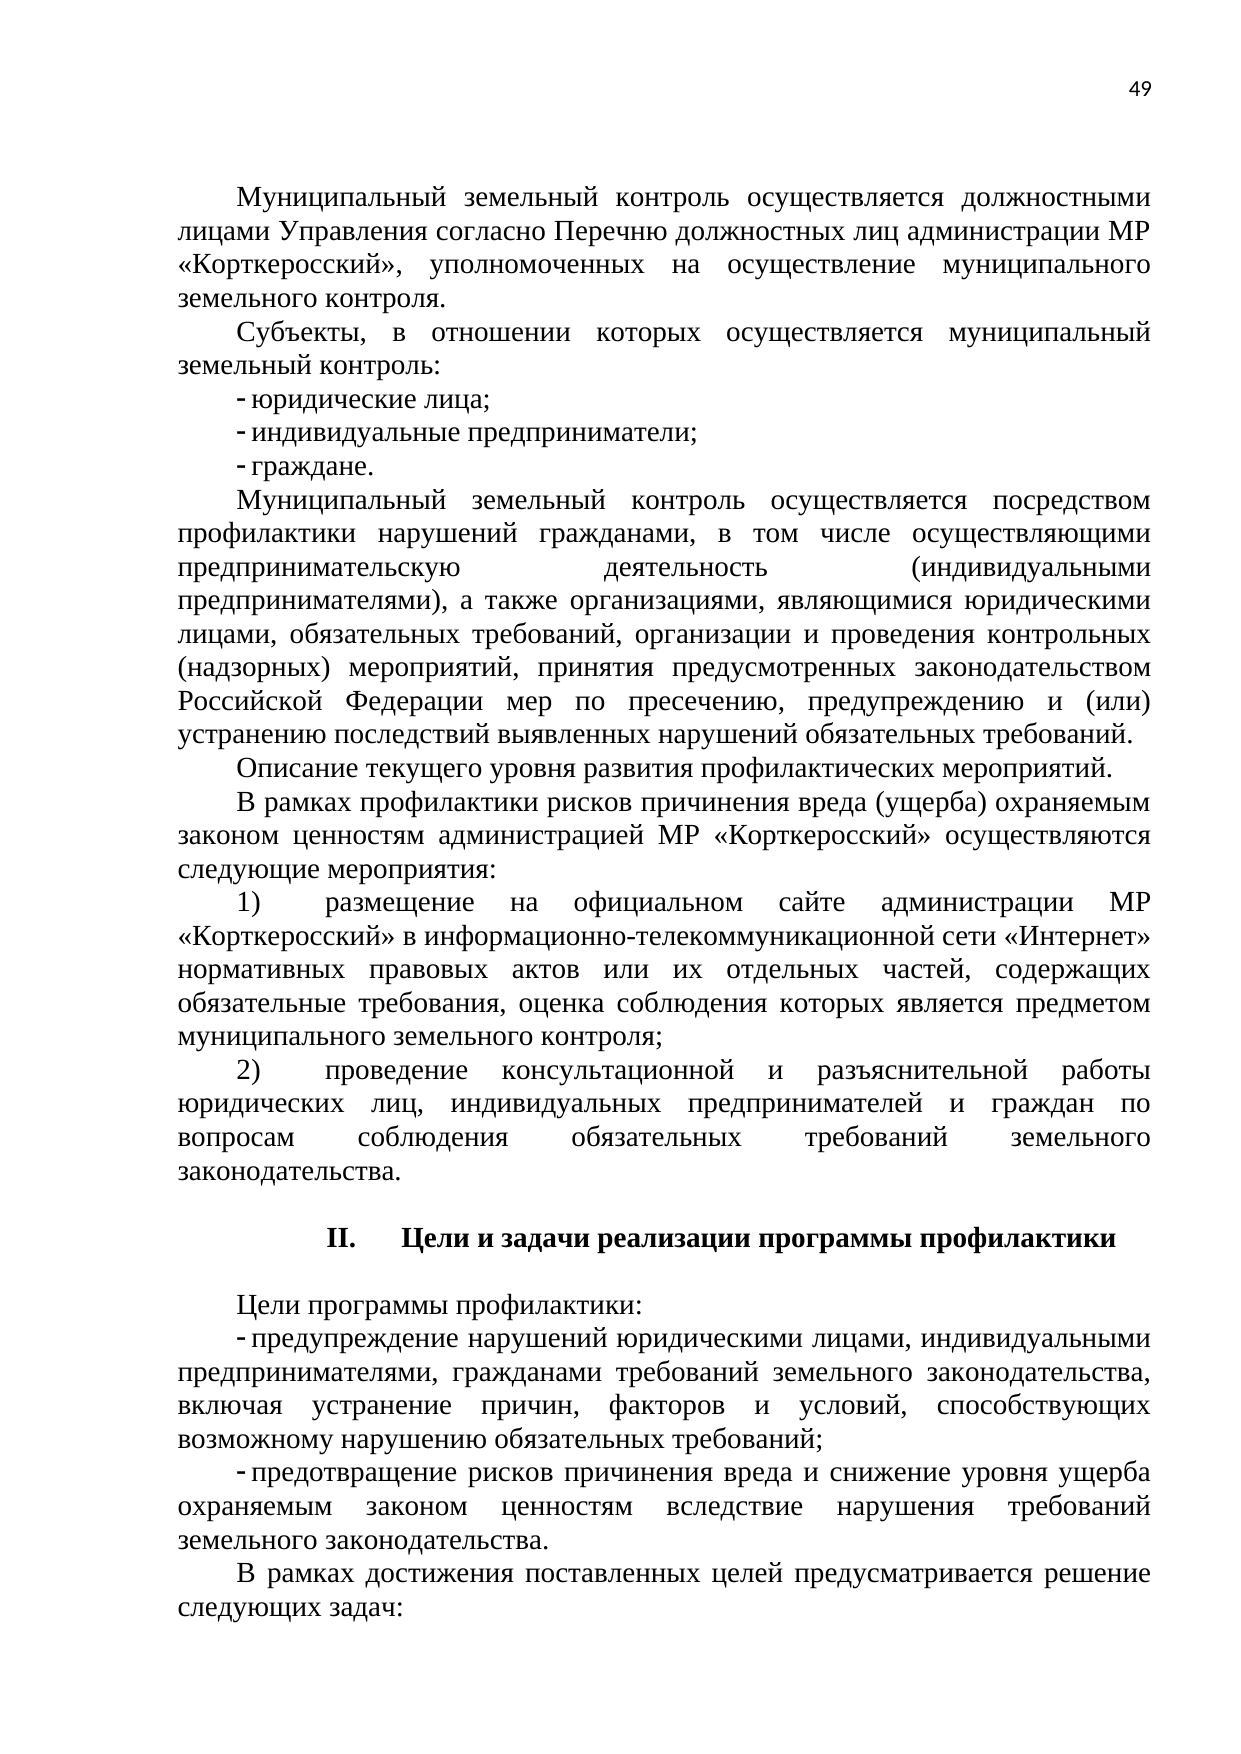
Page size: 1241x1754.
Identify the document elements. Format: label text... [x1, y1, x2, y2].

list предотвращение рисков причинения вреда и снижение уровня ущерба охраняемым законом ценностям вследствие нарушения требований земельного законодательства. [177, 1454, 1152, 1555]
text В рамках достижения поставленных целей предусматривается решение следующих задач: [177, 1555, 1152, 1622]
text В рамках профилактики рисков причинения вреда (ущерба) охраняемым законом ценностям администрацией МР «Корткеросский» осуществляются следующие мероприятия: [177, 784, 1152, 884]
text 1) размещение на официальном сайте администрации МР «Корткеросский» в информационно-телекоммуникационной сети «Интернет» нормативных правовых актов или их отдельных частей, содержащих обязательные требования, оценка соблюдения которых является предметом муниципального земельного контроля; [177, 884, 1152, 1052]
text 2) проведение консультационной и разъяснительной работы юридических лиц, индивидуальных предпринимателей и граждан по вопросам соблюдения обязательных требований земельного законодательства. [177, 1052, 1152, 1186]
text Муниципальный земельный контроль осуществляется посредством профилактики нарушений гражданами, в том числе осуществляющими предпринимательскую деятельность (индивидуальными предпринимателями), а также организациями, являющимися юридическими лицами, обязательных требований, организации и проведения контрольных (надзорных) мероприятий, принятия предусмотренных законодательством Российской Федерации мер по пресечению, предупреждению и (или) устранению последствий выявленных нарушений обязательных требований. [177, 482, 1152, 750]
list граждане. [177, 448, 1152, 482]
text Цели программы профилактики: [177, 1287, 1152, 1320]
list юридические лица; [177, 381, 1152, 414]
text Описание текущего уровня развития профилактических мероприятий. [177, 750, 1152, 784]
list индивидуальные предприниматели; [177, 414, 1152, 448]
list предупреждение нарушений юридическими лицами, индивидуальными предпринимателями, гражданами требований земельного законодательства, включая устранение причин, факторов и условий, способствующих возможному нарушению обязательных требований; [177, 1320, 1152, 1454]
list Цели и задачи реализации программы профилактики [326, 1220, 1152, 1253]
text Муниципальный земельный контроль осуществляется должностными лицами Управления согласно Перечню должностных лиц администрации МР «Корткеросский», уполномоченных на осуществление муниципального земельного контроля. [177, 179, 1152, 314]
text Субъекты, в отношении которых осуществляется муниципальный земельный контроль: [177, 314, 1152, 381]
